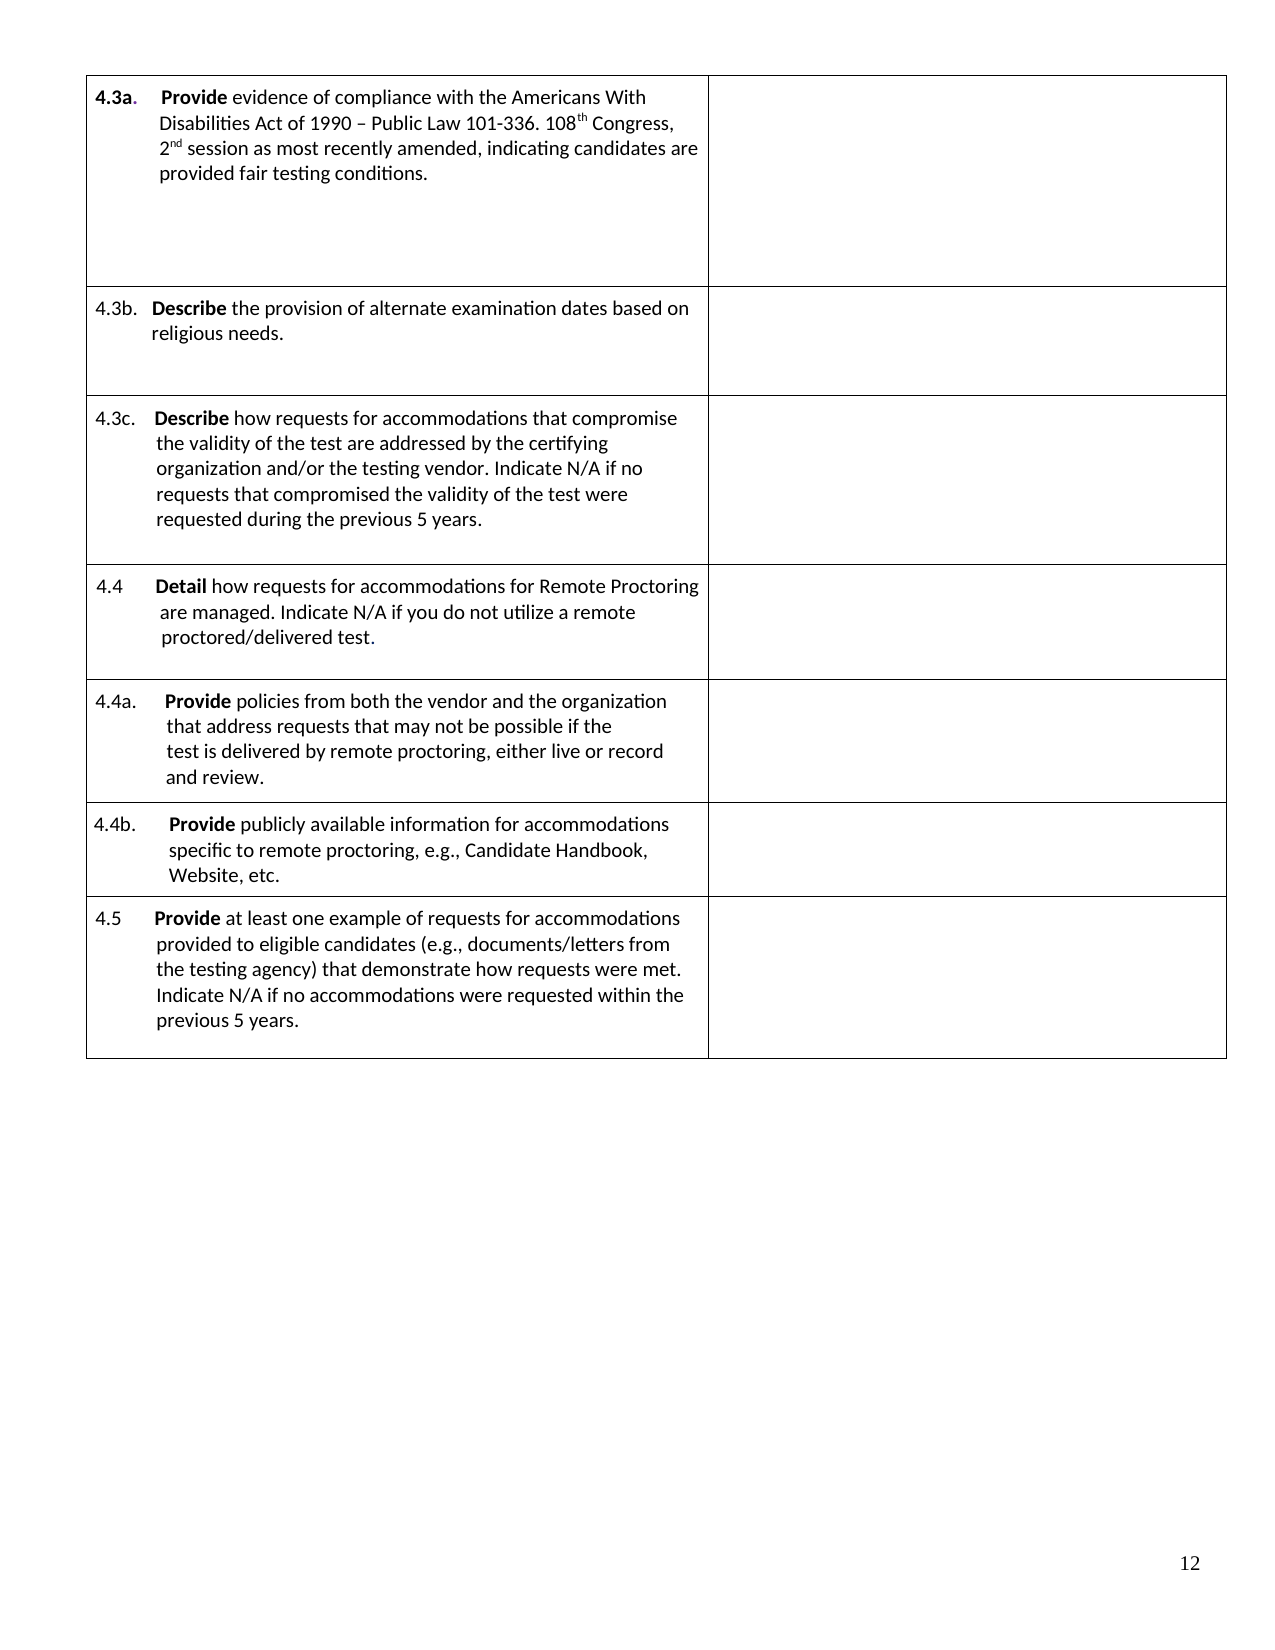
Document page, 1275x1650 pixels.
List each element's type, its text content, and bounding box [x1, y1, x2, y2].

table_cell 4.3a. Provide evidence of compliance with the Americans With Disabilities Act of 1990 – Public Law 101-336. 108th Congress, 2nd session as most recently amended, indicating candidates are provided fair testing conditions. [87, 76, 708, 286]
table_cell [709, 565, 1226, 678]
table_cell [709, 680, 1226, 802]
table_cell [709, 76, 1226, 286]
table_cell 4.5 Provide at least one example of requests for accommodations provided to eligible candidates (e.g., documents/letters from the testing agency) that demonstrate how requests were met. Indicate N/A if no accommodations were requested within the previous 5 years. [87, 897, 708, 1057]
table_cell [709, 396, 1226, 564]
table_cell 4.4a. Provide policies from both the vendor and the organization that address requests that may not be possible if the test is delivered by remote proctoring, either live or record and review. [87, 680, 708, 802]
table_cell [709, 287, 1226, 395]
table_cell 4.4b. Provide publicly available information for accommodations specific to remote proctoring, e.g., Candidate Handbook, Website, etc. [87, 803, 708, 896]
table_cell 4.4 Detail how requests for accommodations for Remote Proctoring are managed. Indicate N/A if you do not utilize a remote proctored/delivered test.……………………………………………… [87, 565, 708, 678]
table_cell 4.3b. Describe the provision of alternate examination dates based on religious needs. [87, 287, 708, 395]
table_cell [709, 897, 1226, 1057]
table_cell [709, 803, 1226, 896]
table_cell 4.3c. Describe how requests for accommodations that compromise the validity of the test are addressed by the certifying organization and/or the testing vendor. Indicate N/A if no requests that compromised the validity of the test were requested during the previous 5 years. [87, 396, 708, 564]
